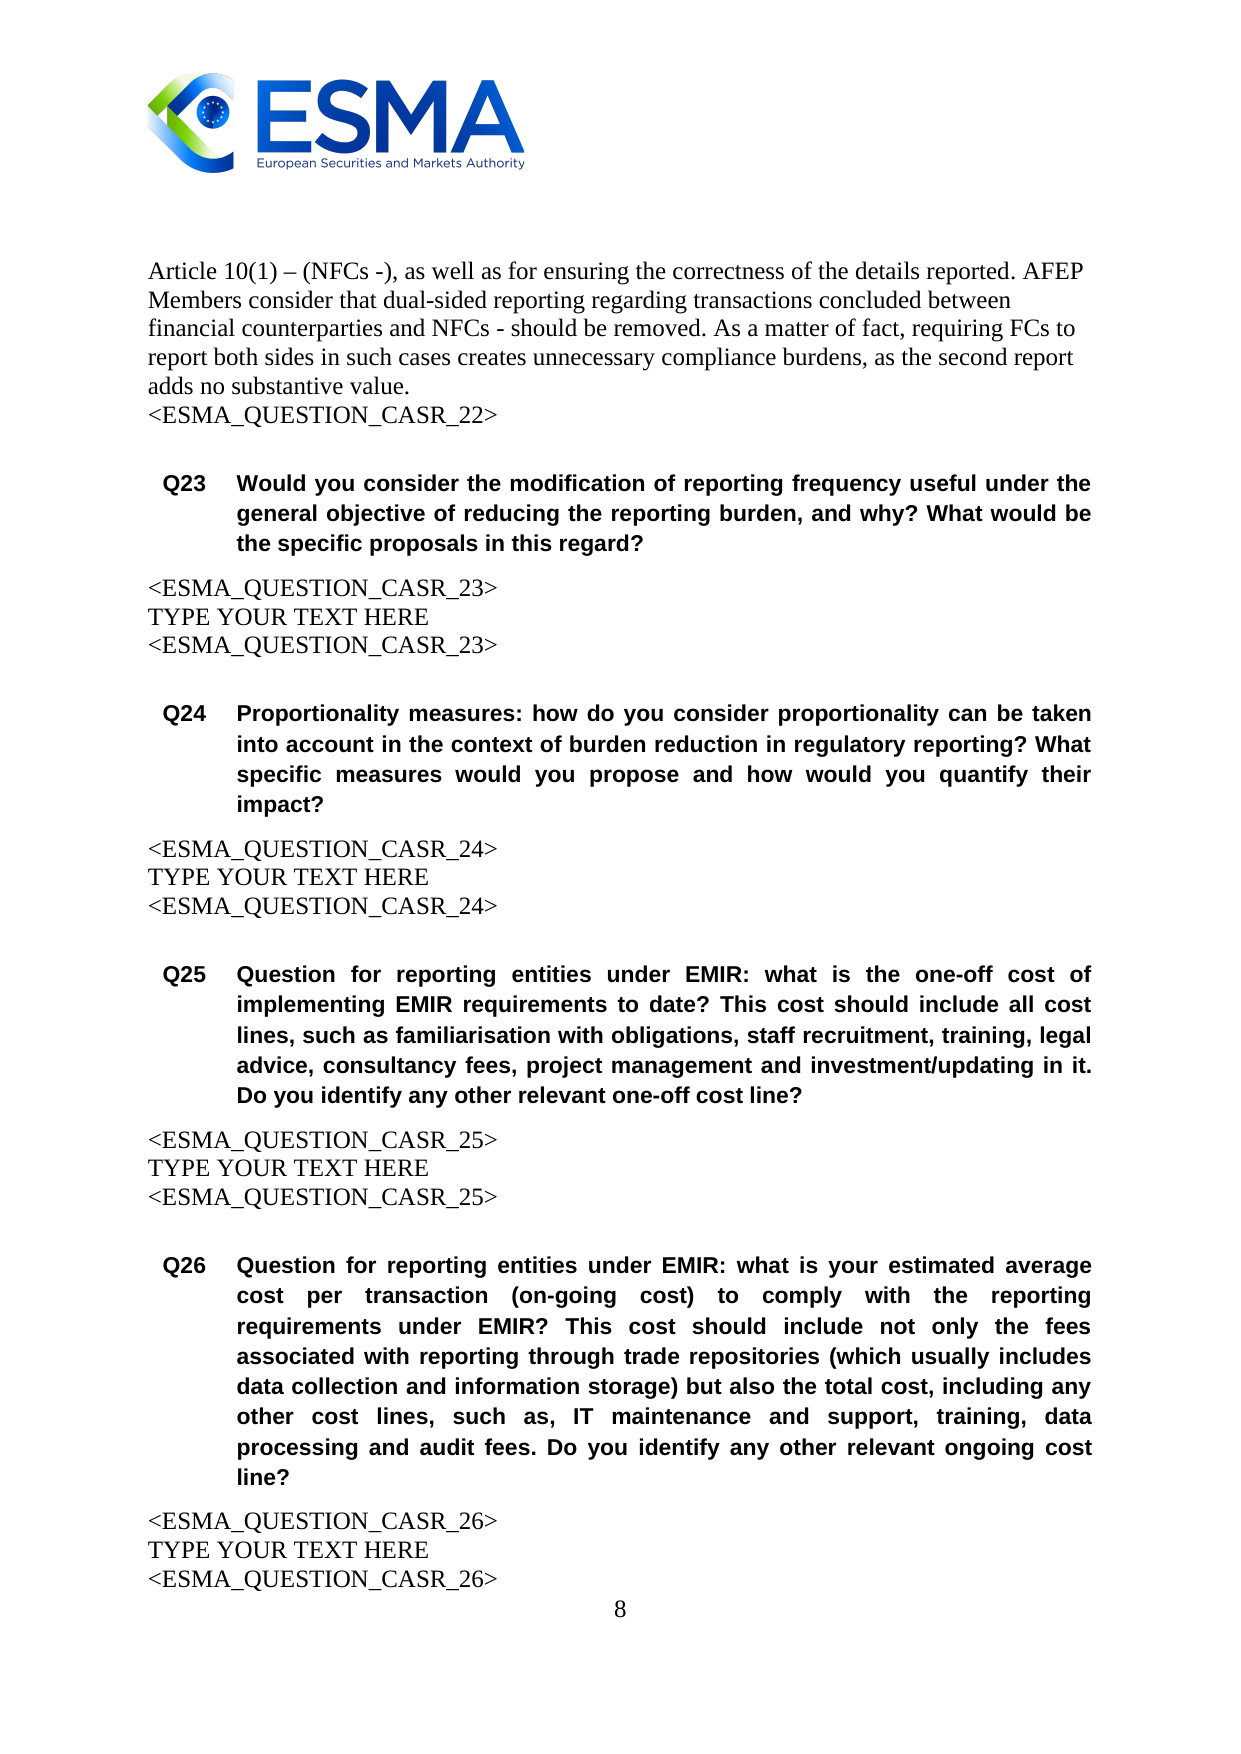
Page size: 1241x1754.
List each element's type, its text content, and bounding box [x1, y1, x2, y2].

text Proportionality measures: how do you consider proportionality can be taken into account in the context of burden reduction in regulatory reporting? What specific measures would you propose and how would you quantify their impact? [162, 700, 1092, 817]
picture [147, 73, 525, 173]
text <ESMA_QUESTION_CASR_24> [148, 891, 1092, 920]
text TYPE YOUR TEXT HERE [148, 1535, 1092, 1564]
text <ESMA_QUESTION_CASR_23> [148, 573, 1092, 602]
text <ESMA_QUESTION_CASR_25> [148, 1182, 1092, 1211]
text Question for reporting entities under EMIR: what is your estimated average cost per transaction (on-going cost) to comply with the reporting requirements under EMIR? This cost should include not only the fees associated with reporting through trade repositories (which usually includes data collection and information storage) but also the total cost, including any other cost lines, such as, IT maintenance and support, training, data processing and audit fees. Do you identify any other relevant ongoing cost line? [162, 1252, 1092, 1490]
text <ESMA_QUESTION_CASR_25> [148, 1125, 1092, 1153]
text <ESMA_QUESTION_CASR_26> [148, 1506, 1092, 1535]
text <ESMA_QUESTION_CASR_24> [148, 834, 1092, 862]
text Question for reporting entities under EMIR: what is the one-off cost of implementing EMIR requirements to date? This cost should include all cost lines, such as familiarisation with obligations, staff recruitment, training, legal advice, consultancy fees, project management and investment/updating in it. Do you identify any other relevant one-off cost line? [162, 961, 1092, 1108]
text TYPE YOUR TEXT HERE [148, 862, 1092, 891]
text TYPE YOUR TEXT HERE [148, 602, 1092, 630]
text TYPE YOUR TEXT HERE [148, 1153, 1092, 1182]
text <ESMA_QUESTION_CASR_23> [148, 630, 1092, 659]
text <ESMA_QUESTION_CASR_22> [148, 400, 1092, 428]
text Would you consider the modification of reporting frequency useful under the general objective of reducing the reporting burden, and why? What would be the specific proposals in this regard? [162, 470, 1092, 557]
text <ESMA_QUESTION_CASR_26> [148, 1564, 1092, 1593]
